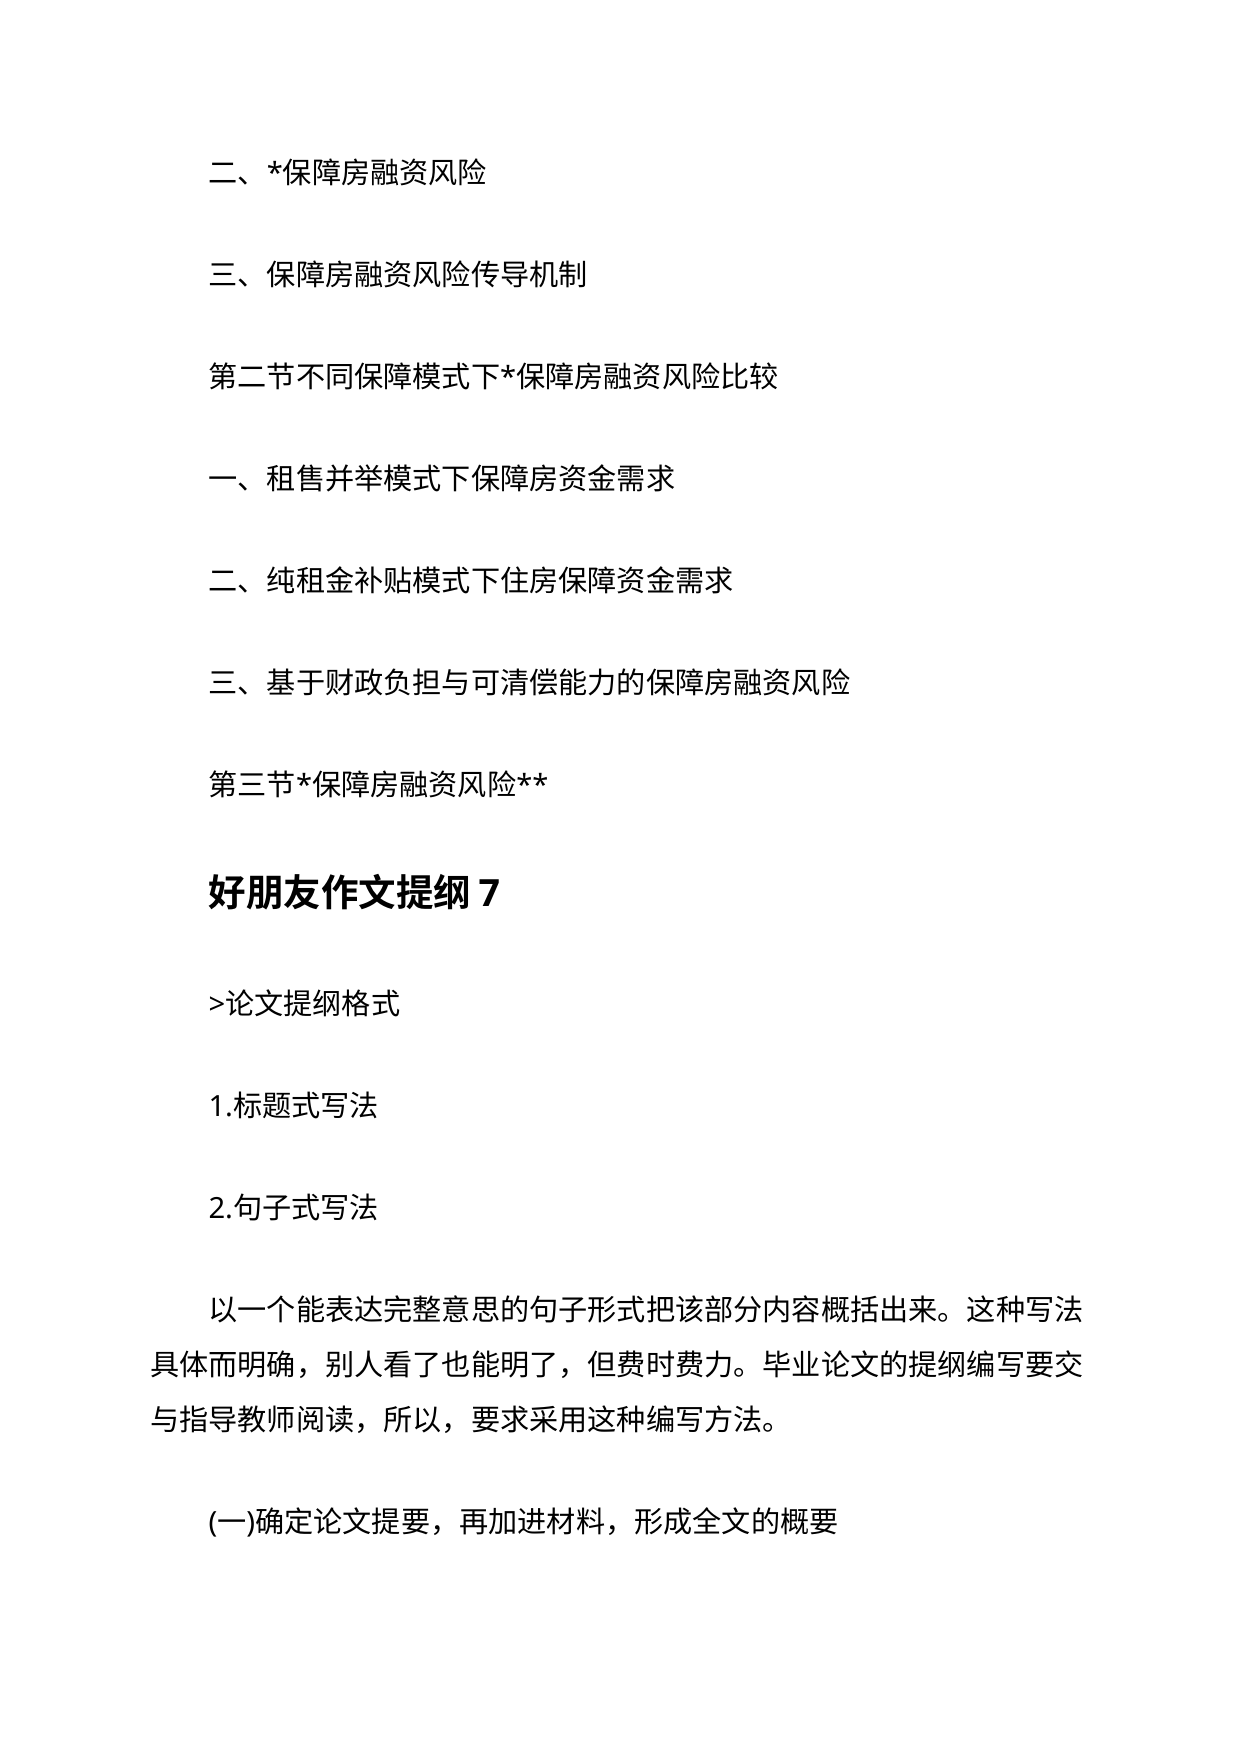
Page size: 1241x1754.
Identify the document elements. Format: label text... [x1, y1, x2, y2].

text 三、基于财政负担与可清偿能力的保障房融资风险 [150, 659, 1090, 702]
text 以一个能表达完整意思的句子形式把该部分内容概括出来。这种写法具体而明确，别人看了也能明了，但费时费力。毕业论文的提纲编写要交与指导教师阅读，所以，要求采用这种编写方法。 [150, 1287, 1090, 1439]
text 2.句子式写法 [150, 1184, 1090, 1227]
text 一、租售并举模式下保障房资金需求 [150, 456, 1090, 498]
text (一)确定论文提要，再加进材料，形成全文的概要 [150, 1498, 1090, 1541]
text >论文提纲格式 [150, 981, 1090, 1023]
text 1.标题式写法 [150, 1083, 1090, 1125]
text 三、保障房融资风险传导机制 [150, 252, 1090, 294]
text 好朋友作文提纲7 [150, 863, 1090, 917]
text 第三节*保障房融资风险** [150, 761, 1090, 803]
text 二、纯租金补贴模式下住房保障资金需求 [150, 557, 1090, 600]
text 第二节不同保障模式下*保障房融资风险比较 [150, 354, 1090, 396]
text 二、*保障房融资风险 [150, 150, 1090, 192]
